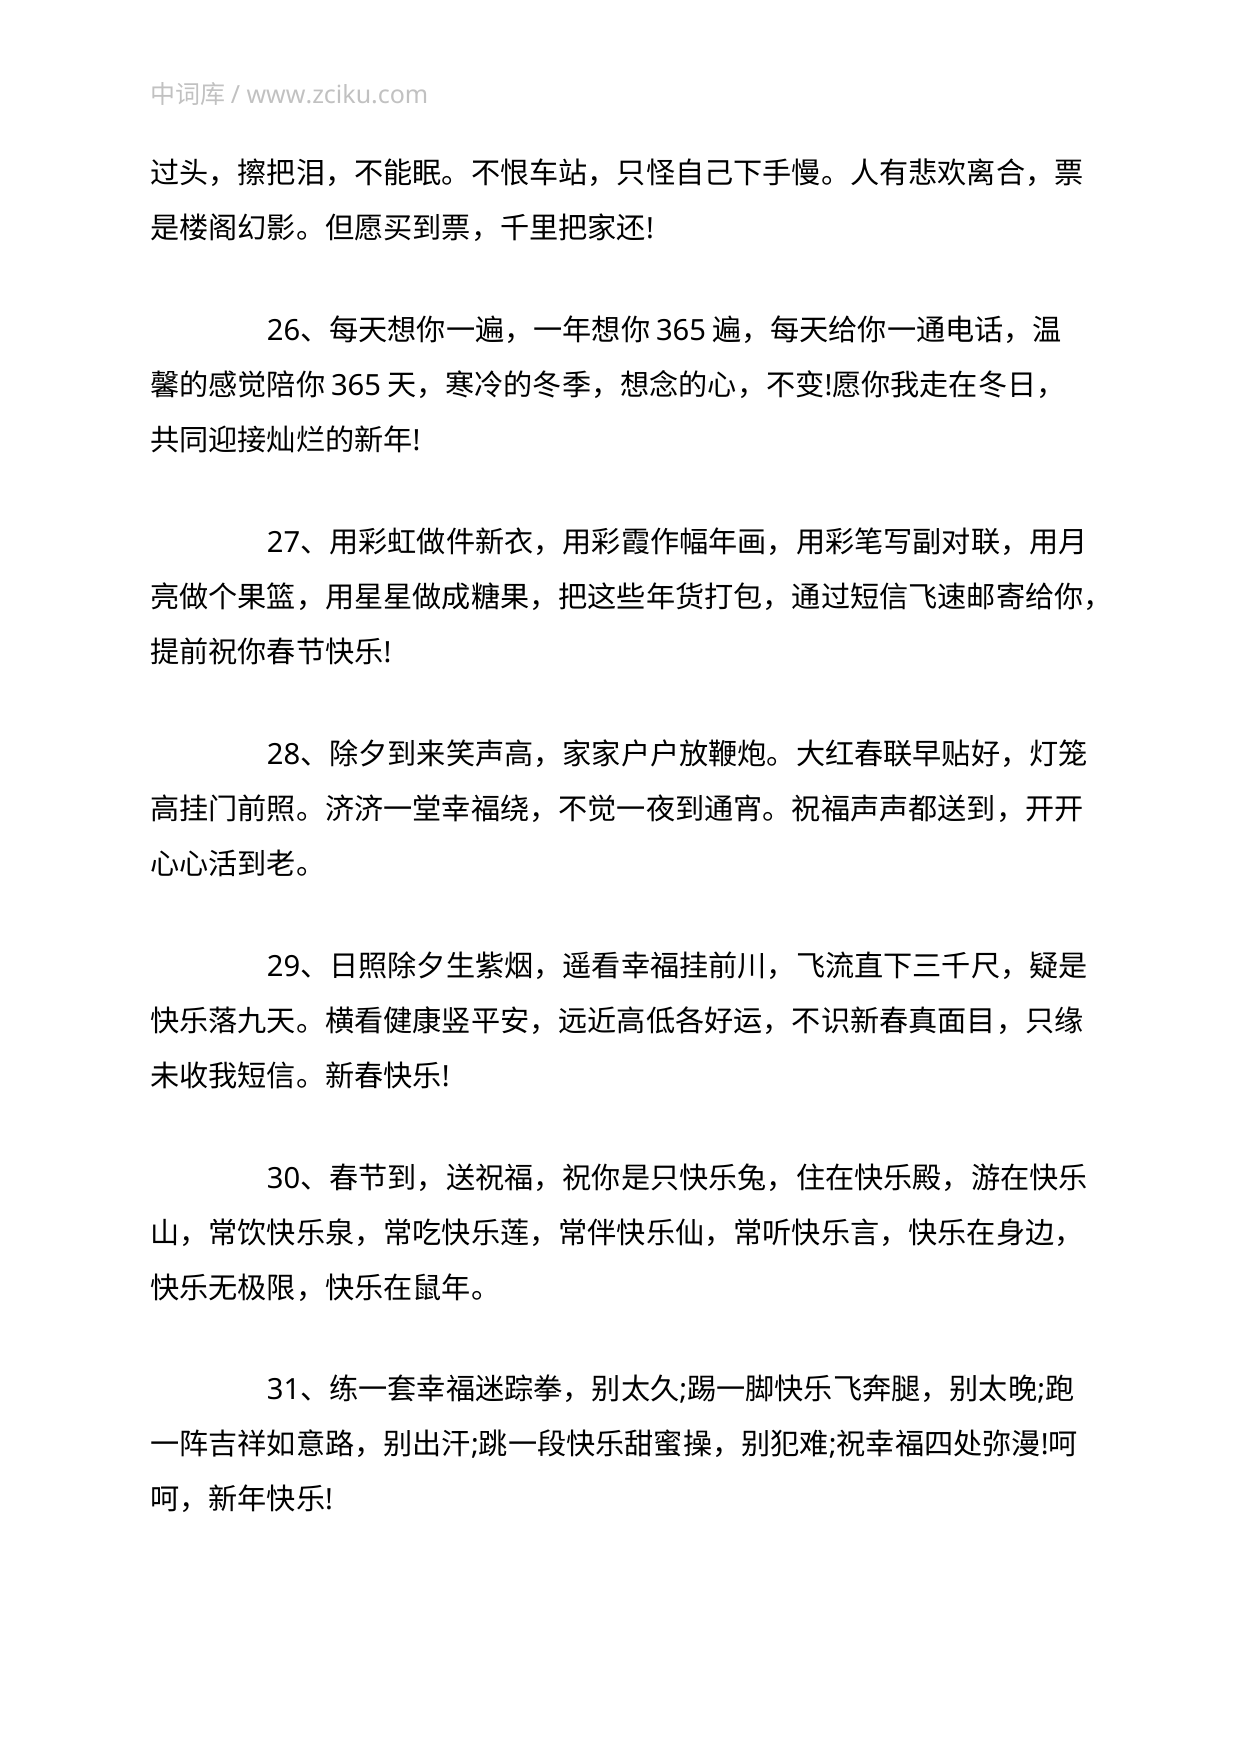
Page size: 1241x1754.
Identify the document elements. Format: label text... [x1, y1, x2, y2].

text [150, 150, 1090, 247]
text 29、日照除夕生紫烟，遥看幸福挂前川，飞流直下三千尺，疑是快乐落九天。横看健康竖平安，远近高低各好运，不识新春真面目，只缘未收我短信。新春快乐! [150, 942, 1090, 1095]
text 26、每天想你一遍，一年想你365遍，每天给你一通电话，温馨的感觉陪你365天，寒冷的冬季，想念的心，不变!愿你我走在冬日，共同迎接灿烂的新年! [150, 307, 1090, 459]
text 30、春节到，送祝福，祝你是只快乐兔，住在快乐殿，游在快乐山，常饮快乐泉，常吃快乐莲，常伴快乐仙，常听快乐言，快乐在身边，快乐无极限，快乐在鼠年。 [150, 1154, 1090, 1306]
text 28、除夕到来笑声高，家家户户放鞭炮。大红春联早贴好，灯笼高挂门前照。济济一堂幸福绕，不觉一夜到通宵。祝福声声都送到，开开心心活到老。 [150, 731, 1090, 883]
text 27、用彩虹做件新衣，用彩霞作幅年画，用彩笔写副对联，用月亮做个果篮，用星星做成糖果，把这些年货打包，通过短信飞速邮寄给你，提前祝你春节快乐! [150, 519, 1090, 671]
text 31、练一套幸福迷踪拳，别太久;踢一脚快乐飞奔腿，别太晚;跑一阵吉祥如意路，别出汗;跳一段快乐甜蜜操，别犯难;祝幸福四处弥漫!呵呵，新年快乐! [150, 1366, 1090, 1518]
